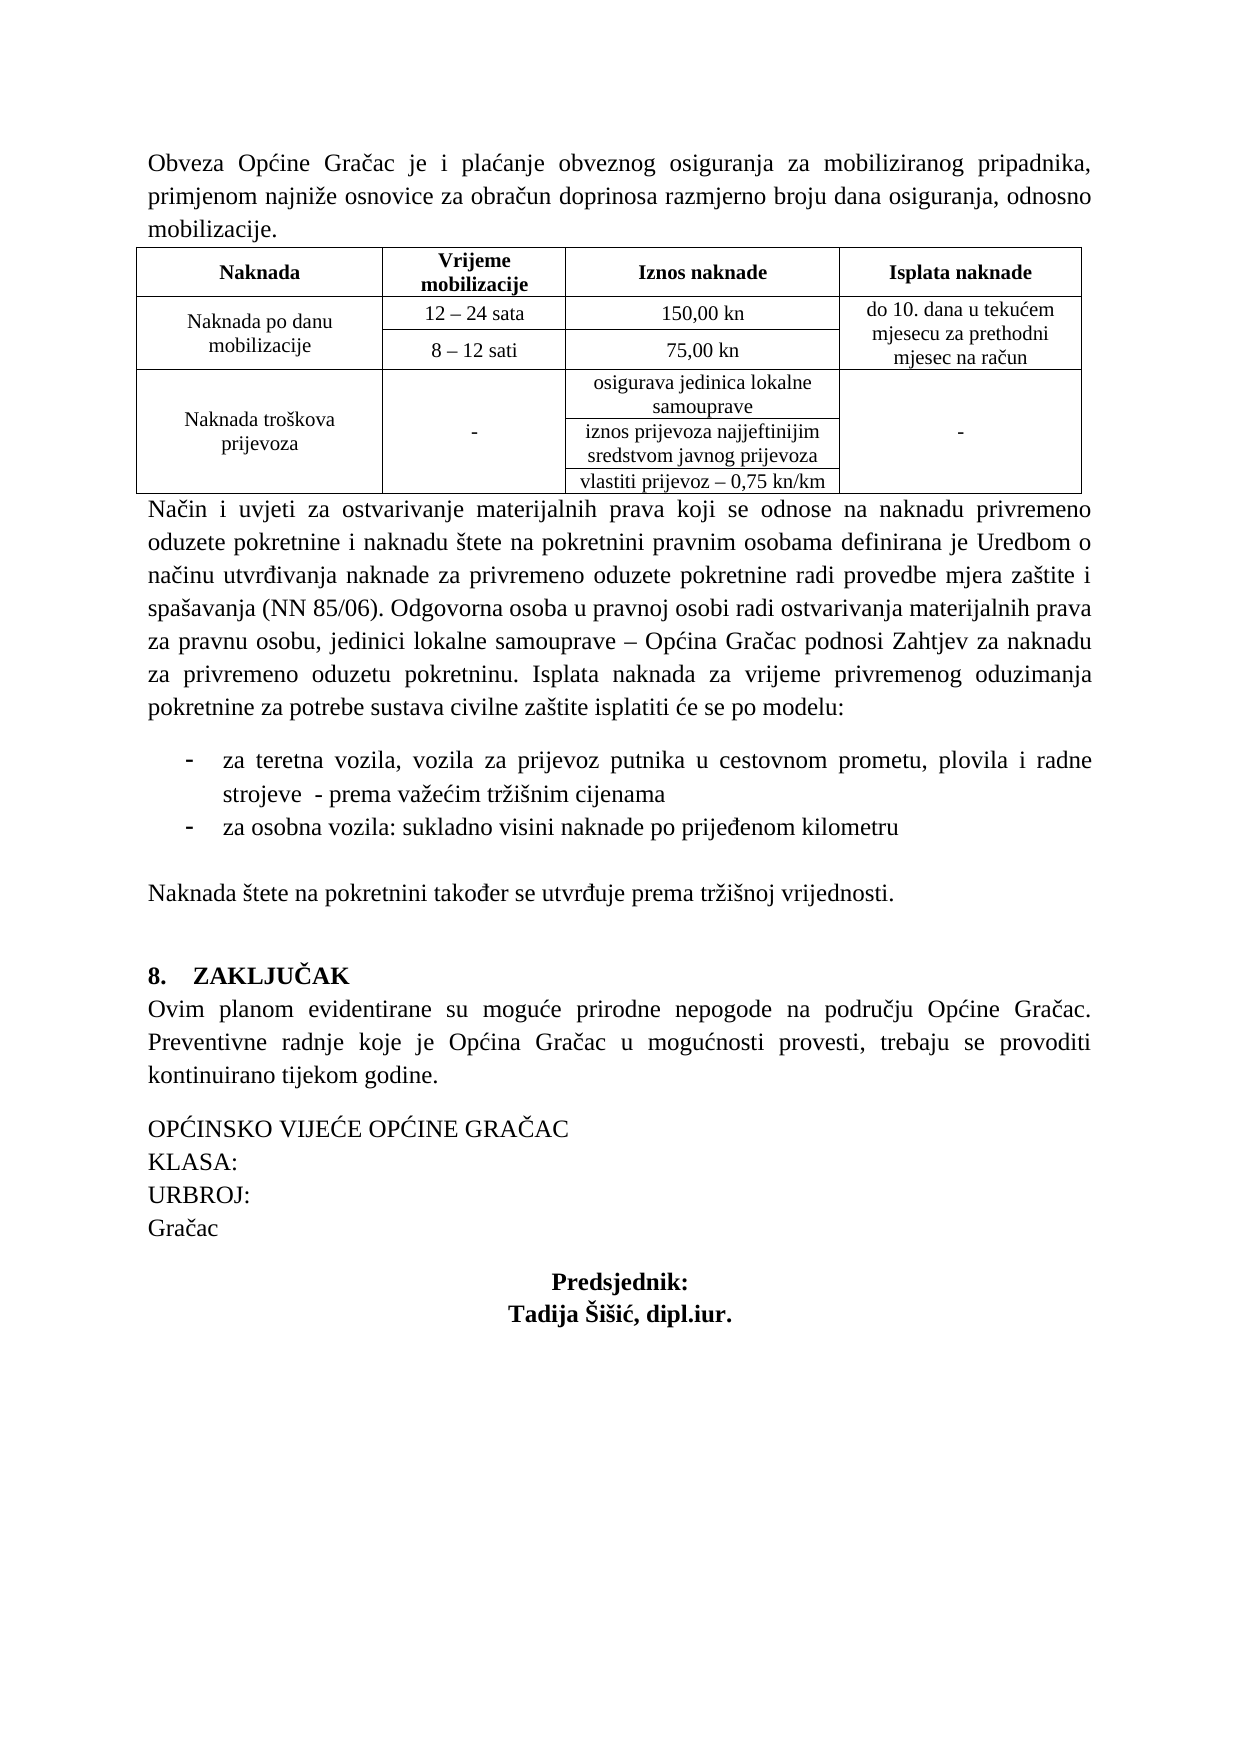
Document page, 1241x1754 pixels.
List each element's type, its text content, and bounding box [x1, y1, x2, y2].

subtitle ZAKLJUČAK [148, 961, 1092, 989]
text Tadija Šišić, dipl.iur. [148, 1299, 1092, 1328]
table_cell - [840, 370, 1081, 493]
text Ovim planom evidentirane su moguće prirodne nepogode na području Općine Gračac. Preventivne radnje koje je Općina Gračac u mogućnosti provesti, trebaju se provoditi kontinuirano tijekom godine. [148, 994, 1092, 1088]
table_cell 12 – 24 sata [383, 297, 565, 329]
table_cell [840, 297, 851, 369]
table_cell - [383, 370, 565, 493]
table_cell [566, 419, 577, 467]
text Način i uvjeti za ostvarivanje materijalnih prava koji se odnose na naknadu privremeno oduzete pokretnine i naknadu štete na pokretnini pravnim osobama definirana je Uredbom o načinu utvrđivanja naknade za privremeno oduzete pokretnine radi provedbe mjera zaštite i spašavanja (NN 85/06). Odgovorna osoba u pravnoj osobi radi ostvarivanja materijalnih prava za pravnu osobu, jedinici lokalne samouprave – Općina Gračac podnosi Zahtjev za naknadu za privremeno oduzetu pokretninu. Isplata naknada za vrijeme privremenog oduzimanja pokretnine za potrebe sustava civilne zaštite isplatiti će se po modelu: [148, 494, 1092, 721]
table_header Naknada [137, 248, 382, 296]
text Obveza Općine Gračac je i plaćanje obveznog osiguranja za mobiliziranog pripadnika, primjenom najniže osnovice za obračun doprinosa razmjerno broju dana osiguranja, odnosno mobilizacije. [148, 148, 1092, 242]
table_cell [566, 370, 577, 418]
text Gračac [148, 1213, 1092, 1241]
list za teretna vozila, vozila za prijevoz putnika u cestovnom prometu, plovila i radne strojeve - prema važećim tržišnim cijenama [185, 746, 1092, 807]
list za osobna vozila: sukladno visini naknade po prijeđenom kilometru [185, 812, 1092, 840]
text KLASA: [148, 1147, 1092, 1175]
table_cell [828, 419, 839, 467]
table_header Isplata naknade [840, 248, 1081, 296]
text Naknada štete na pokretnini također se utvrđuje prema tržišnoj vrijednosti. [148, 878, 1092, 906]
text OPĆINSKO VIJEĆE OPĆINE GRAČAC [148, 1114, 1092, 1142]
table_cell Naknada po danu mobilizacije [137, 297, 382, 369]
table_cell 150,00 kn [566, 297, 839, 329]
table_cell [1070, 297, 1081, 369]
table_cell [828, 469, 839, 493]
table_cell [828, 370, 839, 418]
table_cell 8 – 12 sati [383, 330, 565, 369]
text URBROJ: [148, 1180, 1092, 1208]
text Predsjednik: [148, 1267, 1092, 1295]
table_cell Naknada troškova prijevoza [137, 370, 382, 493]
table_header Iznos naknade [566, 248, 839, 296]
table_cell 75,00 kn [566, 330, 839, 369]
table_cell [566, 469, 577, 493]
